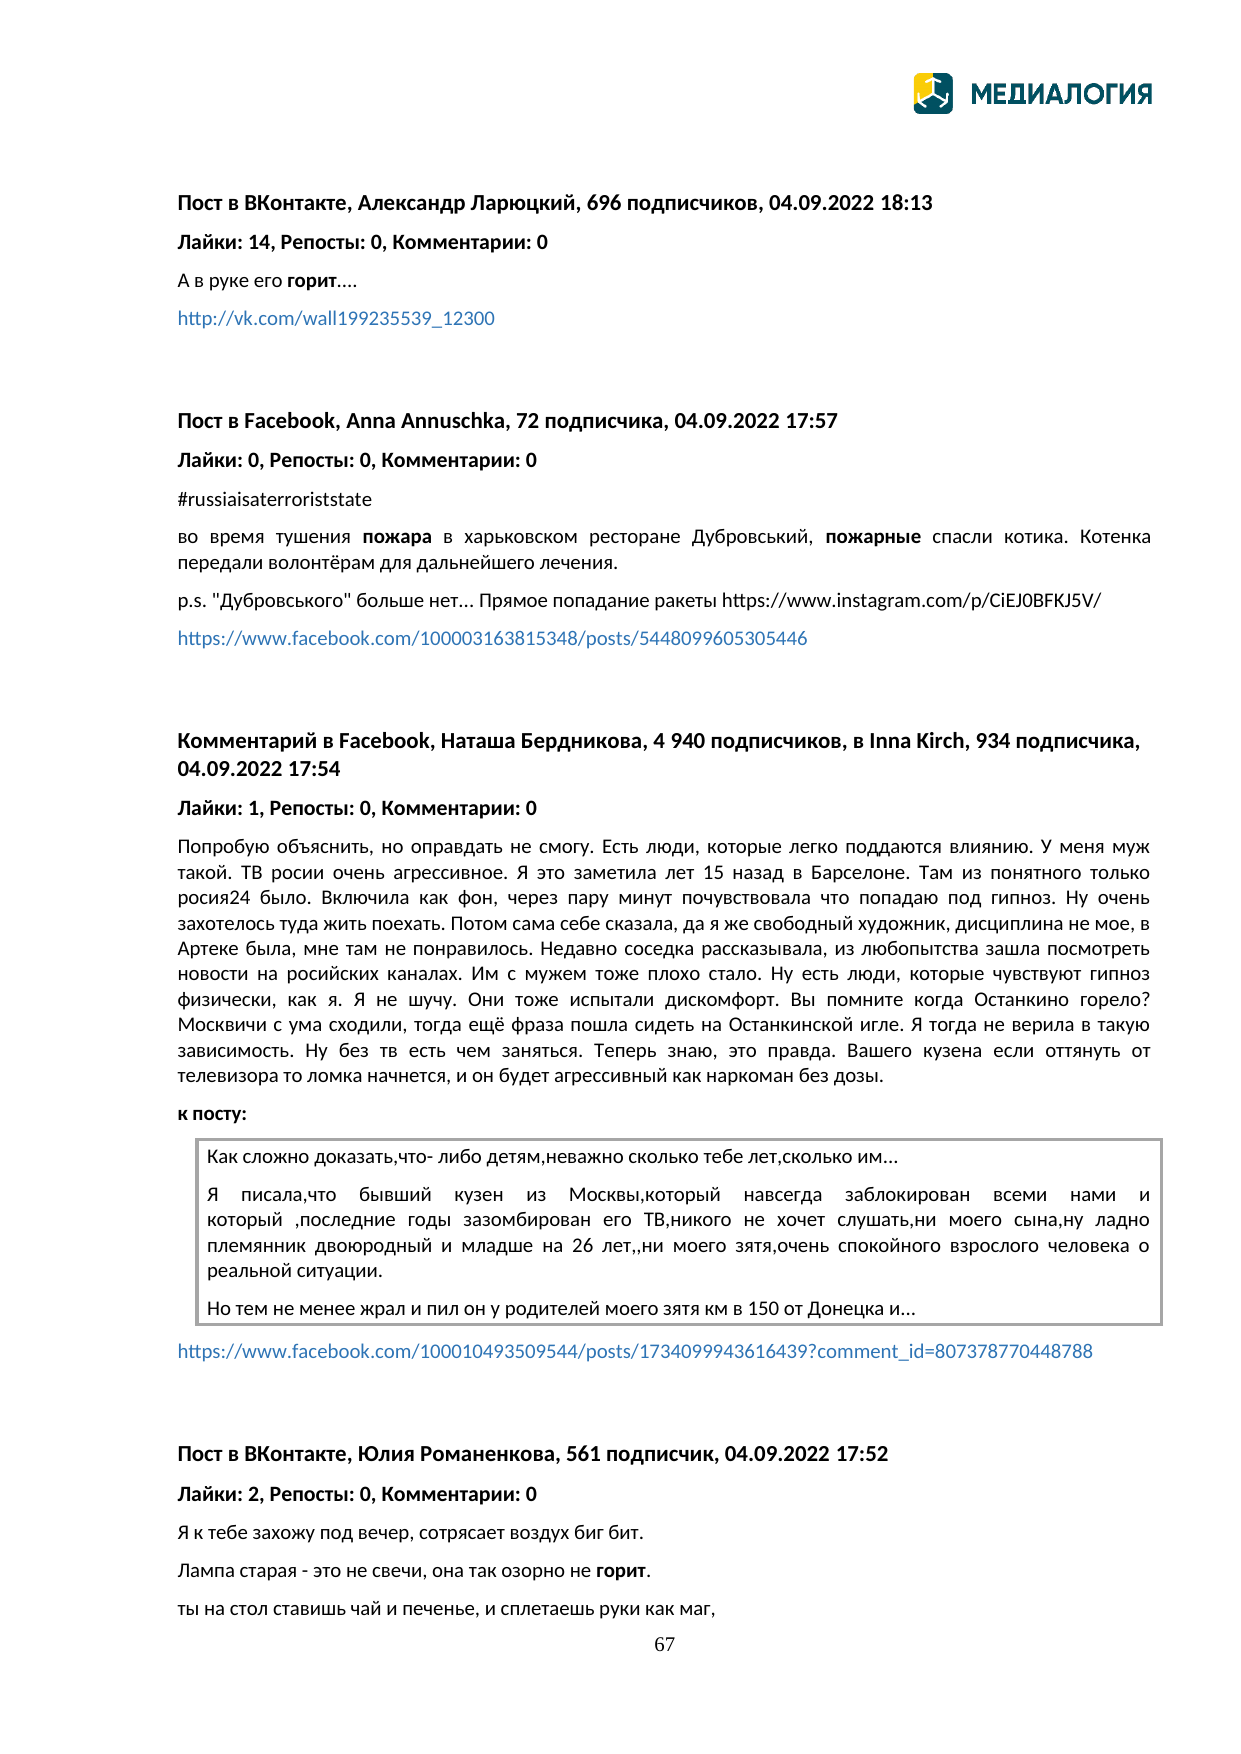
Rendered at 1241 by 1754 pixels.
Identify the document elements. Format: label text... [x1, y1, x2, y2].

text https://www.facebook.com/100003163815348/posts/5448099605305446 [177, 625, 1152, 650]
text Пост в ВКонтакте, Юлия Романенкова, 561 подписчик, 04.09.2022 17:52 [177, 1439, 1152, 1467]
text к посту: [177, 1100, 1152, 1126]
text Лампа старая - это не свечи, она так озорно не горит. [177, 1557, 1152, 1582]
text Я к тебе захожу под вечер, сотрясает воздух биг бит. [177, 1519, 1152, 1544]
text #russiaisaterroriststate [177, 486, 1152, 511]
text Попробую объяснить, но оправдать не смогу. Есть люди, которые легко поддаются влиянию. У меня муж такой. ТВ росии очень агрессивное. Я это заметила лет 15 назад в Барселоне. Там из понятного только росия24 было. Включила как фон, через пару минут почувствовала что попадаю под гипноз. Ну очень захотелось туда жить поехать. Потом сама себе сказала, да я же свободный художник, дисциплина не мое, в Артеке была, мне там не понравилось. Недавно соседка рассказывала, из любопытства зашла посмотреть новости на росийских каналах. Им с мужем тоже плохо стало. Ну есть люди, которые чувствуют гипноз физически, как я. Я не шучу. Они тоже испытали дискомфорт. Вы помните когда Останкино горело? Москвичи с ума сходили, тогда ещё фраза пошла сидеть на Останкинской игле. Я тогда не верила в такую зависимость. Ну без тв есть чем заняться. Теперь знаю, это правда. Вашего кузена если оттянуть от телевизора то ломка начнется, и он будет агрессивный как наркоман без дозы. [177, 833, 1152, 1088]
picture [913, 73, 1152, 114]
text Лайки: 0, Репосты: 0, Комментарии: 0 [177, 447, 1152, 473]
text http://vk.com/wall199235539_12300 [177, 305, 1152, 331]
text Лайки: 14, Репосты: 0, Комментарии: 0 [177, 228, 1152, 255]
text Лайки: 2, Репосты: 0, Комментарии: 0 [177, 1480, 1152, 1506]
text Пост в Facebook, Anna Annuschka, 72 подписчика, 04.09.2022 17:57 [177, 406, 1152, 434]
text Но тем не менее жрал и пил он у родителей моего зятя км в 150 от Донецка и... [199, 1290, 1160, 1323]
text ты на стол ставишь чай и печенье, и сплетаешь руки как маг, [177, 1595, 1152, 1620]
text Лайки: 1, Репосты: 0, Комментарии: 0 [177, 794, 1152, 821]
text Как сложно доказать,что- либо детям,неважно сколько тебе лет,сколько им... [199, 1141, 1160, 1169]
text p.s. "Дубровського" больше нет... Прямое попадание ракеты https://www.instagram.com/p/CiEJ0BFKJ5V/ [177, 587, 1152, 612]
text во время тушения пожара в харьковском ресторане Дубровський, пожарные спасли котика. Котенка передали волонтёрам для дальнейшего лечения. [177, 524, 1152, 574]
text Я писала,что бывший кузен из Москвы,который навсегда заблокирован всеми нами и который ,последние годы зазомбирован его ТВ,никого не хочет слушать,ни моего сына,ну ладно племянник двоюродный и младше на 26 лет,,ни моего зятя,очень спокойного взрослого человека о реальной ситуации. [199, 1176, 1160, 1283]
text А в руке его горит.... [177, 267, 1152, 293]
text Пост в ВКонтакте, Александр Ларюцкий, 696 подписчиков, 04.09.2022 18:13 [177, 188, 1152, 216]
text https://www.facebook.com/100010493509544/posts/1734099943616439?comment_id=807378770448788 [177, 1338, 1152, 1364]
text Комментарий в Facebook, Наташа Бердникова, 4 940 подписчиков, в Inna Kirch, 934 подписчика, 04.09.2022 17:54 [177, 726, 1152, 782]
